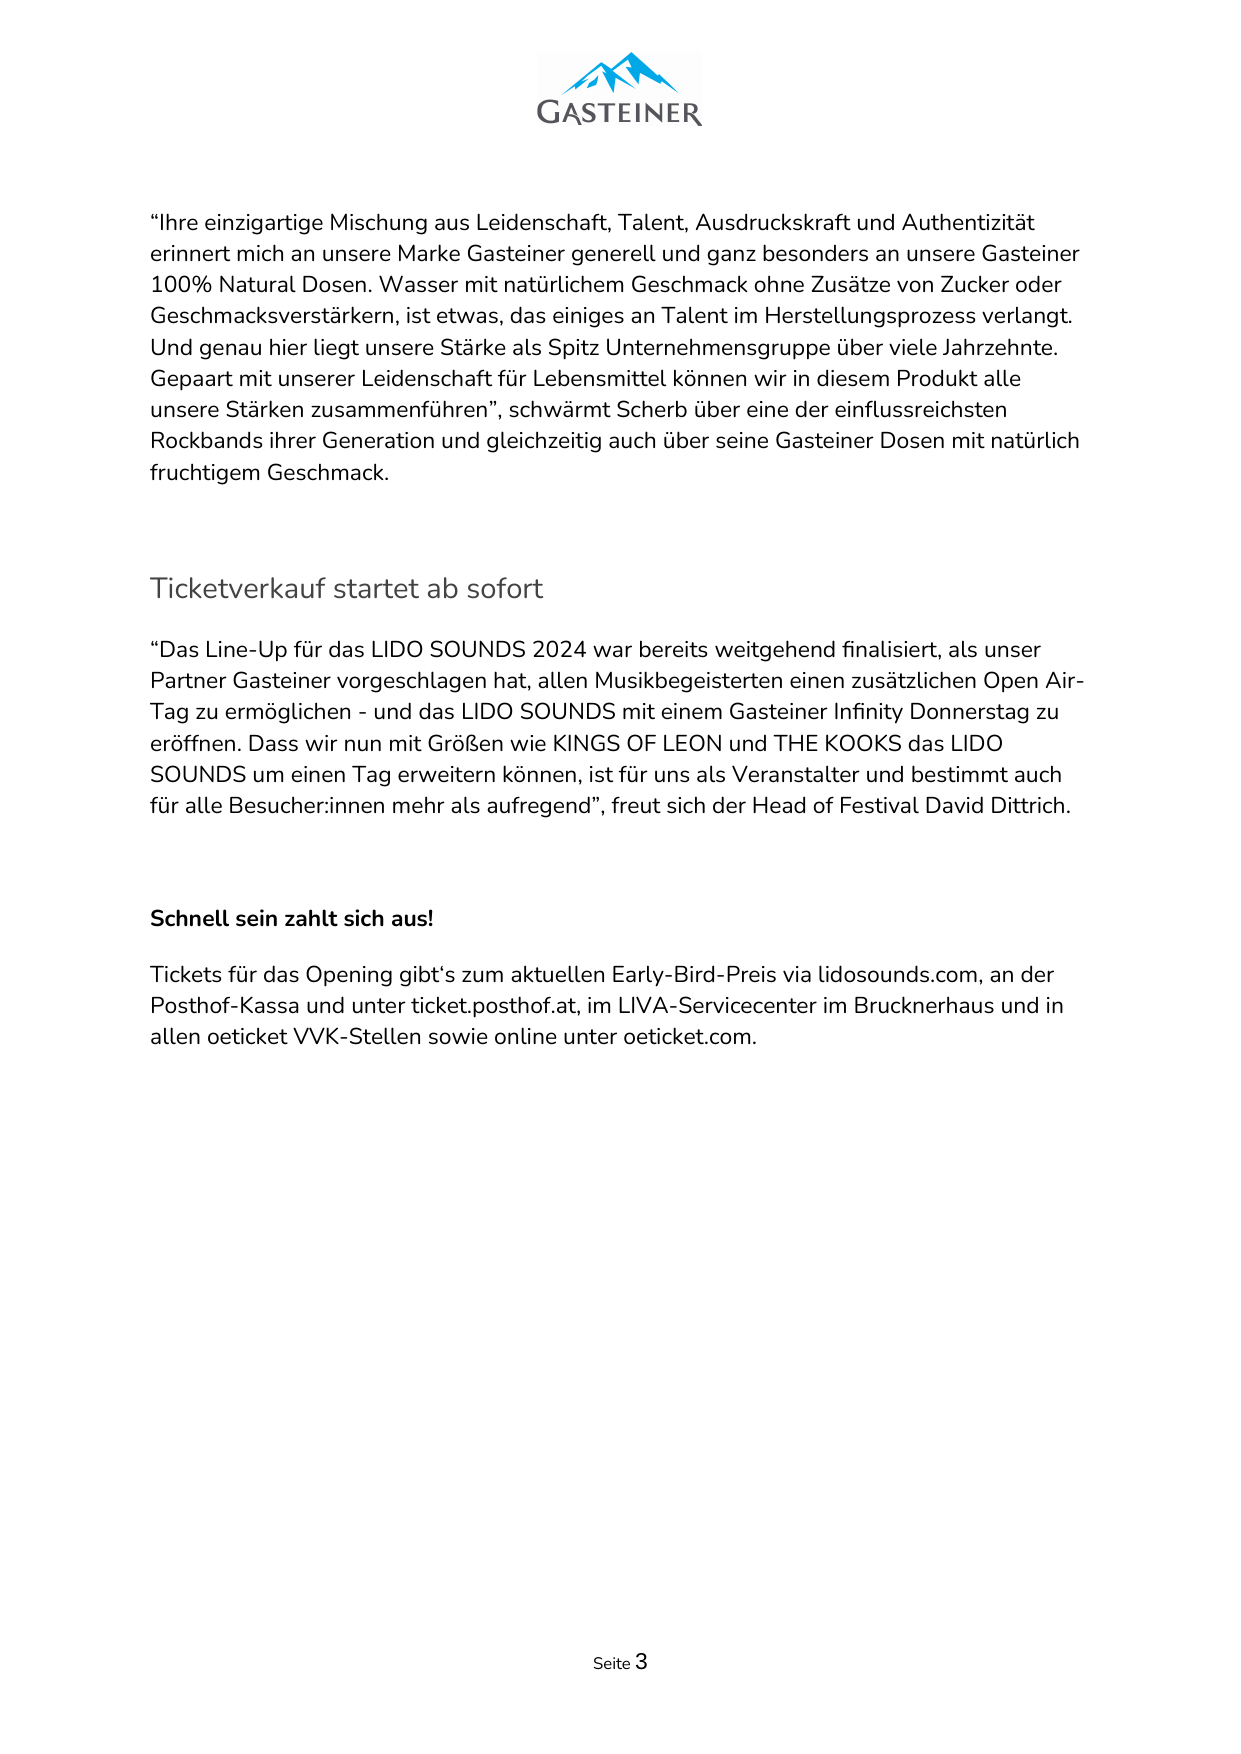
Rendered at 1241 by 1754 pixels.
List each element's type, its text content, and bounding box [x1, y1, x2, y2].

text “Ihre einzigartige Mischung aus Leidenschaft, Talent, Ausdruckskraft und Authentizität erinnert mich an unsere Marke Gasteiner generell und ganz besonders an unsere Gasteiner 100% Natural Dosen. Wasser mit natürlichem Geschmack ohne Zusätze von Zucker oder Geschmacksverstärkern, ist etwas, das einiges an Talent im Herstellungsprozess verlangt. Und genau hier liegt unsere Stärke als Spitz Unternehmensgruppe über viele Jahrzehnte. Gepaart mit unserer Leidenschaft für Lebensmittel können wir in diesem Produkt alle unsere Stärken zusammenführen”, schwärmt Scherb über eine der einflussreichsten Rockbands ihrer Generation und gleichzeitig auch über seine Gasteiner Dosen mit natürlich fruchtigem Geschmack. [150, 207, 1090, 488]
text Tickets für das Opening gibt‘s zum aktuellen Early-Bird-Preis via lidosounds.com, an der Posthof-Kassa und unter ticket.posthof.at, im LIVA-Servicecenter im Brucknerhaus und in allen oeticket VVK-Stellen sowie online unter oeticket.com. [150, 959, 1090, 1053]
text Schnell sein zahlt sich aus! [150, 903, 1090, 934]
text “Das Line-Up für das LIDO SOUNDS 2024 war bereits weitgehend finalisiert, als unser Partner Gasteiner vorgeschlagen hat, allen Musikbegeisterten einen zusätzlichen Open Air-Tag zu ermöglichen - und das LIDO SOUNDS mit einem Gasteiner Infinity Donnerstag zu eröffnen. Dass wir nun mit Größen wie KINGS OF LEON und THE KOOKS das LIDO SOUNDS um einen Tag erweitern können, ist für uns als Veranstalter und bestimmt auch für alle Besucher:innen mehr als aufregend”, freut sich der Head of Festival David Dittrich. [150, 634, 1090, 821]
picture [537, 52, 703, 126]
subtitle Ticketverkauf startet ab sofort [150, 569, 1090, 609]
